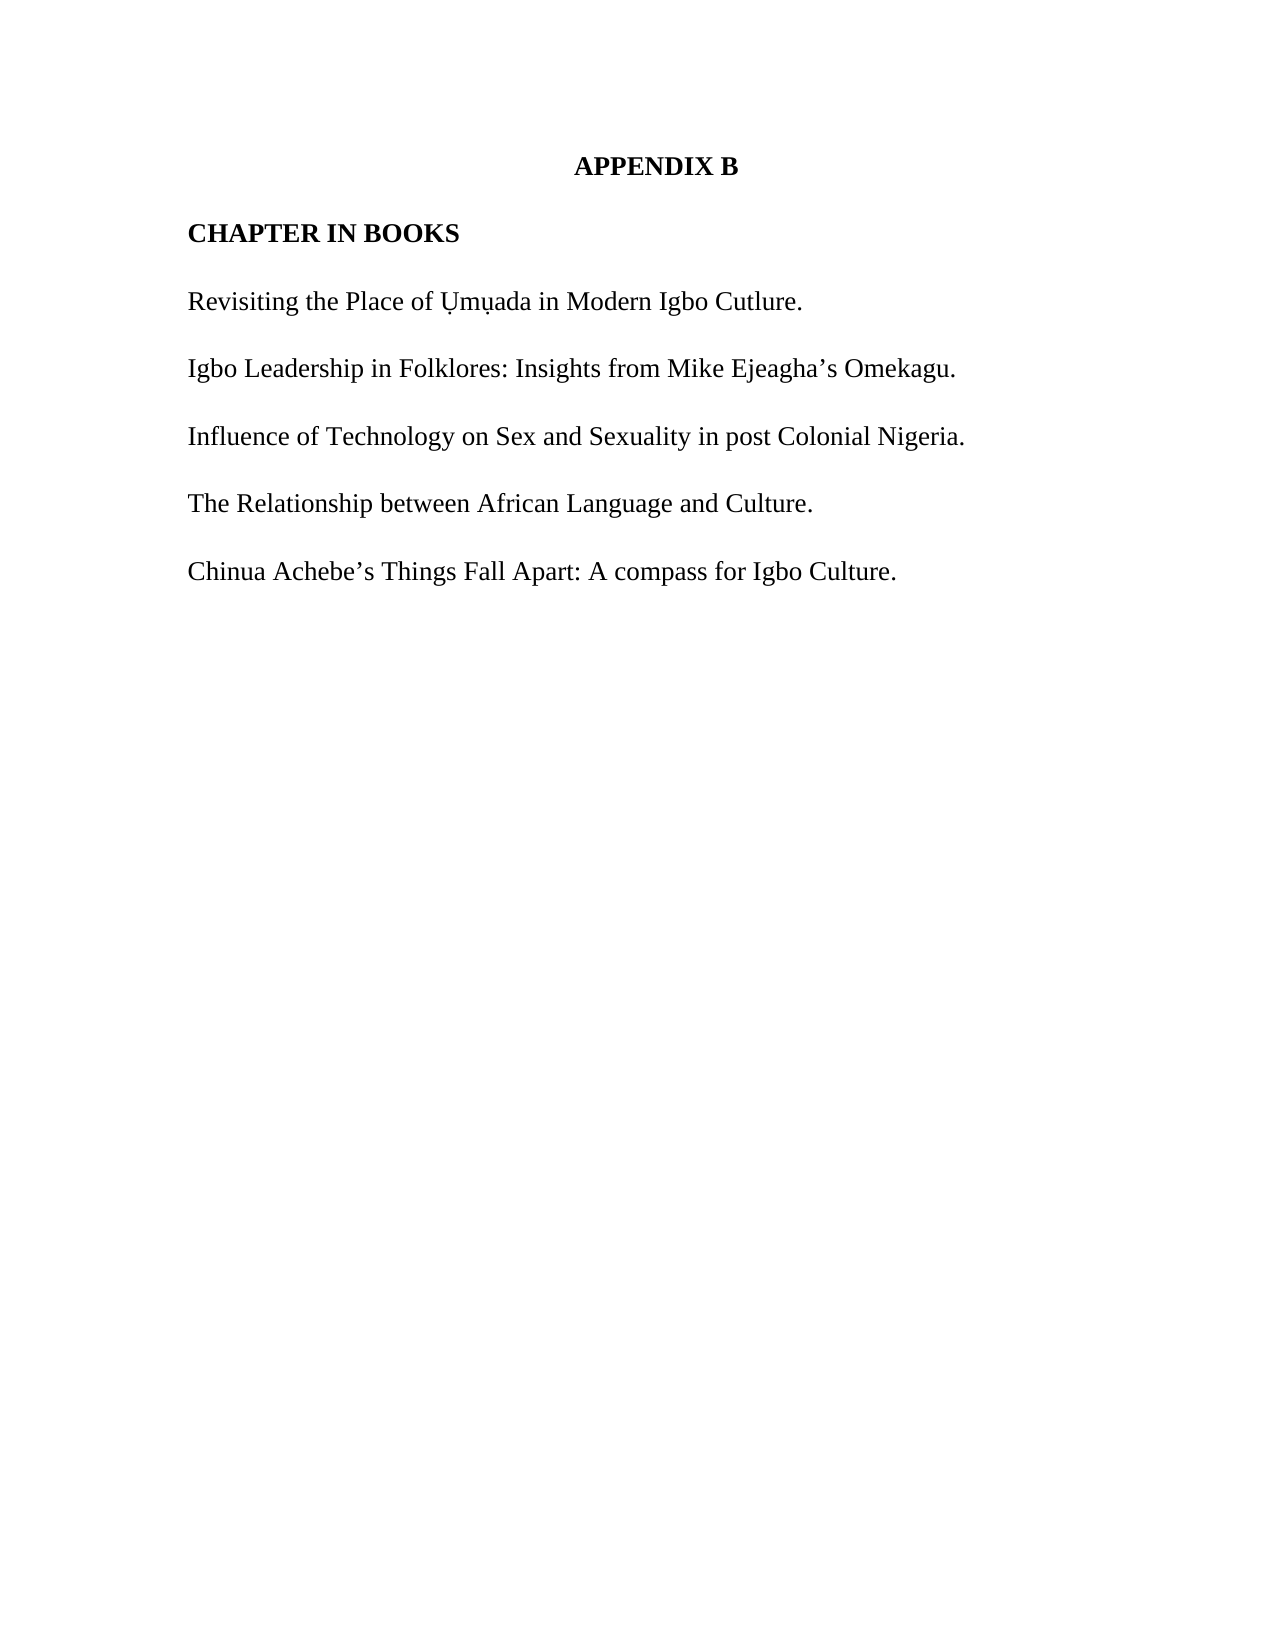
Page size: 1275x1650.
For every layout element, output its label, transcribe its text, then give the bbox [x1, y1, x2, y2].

text APPENDIX B [187, 150, 1125, 181]
text Revisiting the Place of Ụmụada in Modern Igbo Cutlure. [187, 285, 1125, 316]
text CHAPTER IN BOOKS [187, 217, 1125, 249]
text The Relationship between African Language and Culture. [187, 487, 1125, 519]
text Influence of Technology on Sex and Sexuality in post Colonial Nigeria. [187, 420, 1125, 451]
text Igbo Leadership in Folklores: Insights from Mike Ejeagha’s Omekagu. [187, 352, 1125, 384]
text Chinua Achebe’s Things Fall Apart: A compass for Igbo Culture. [187, 555, 1125, 586]
